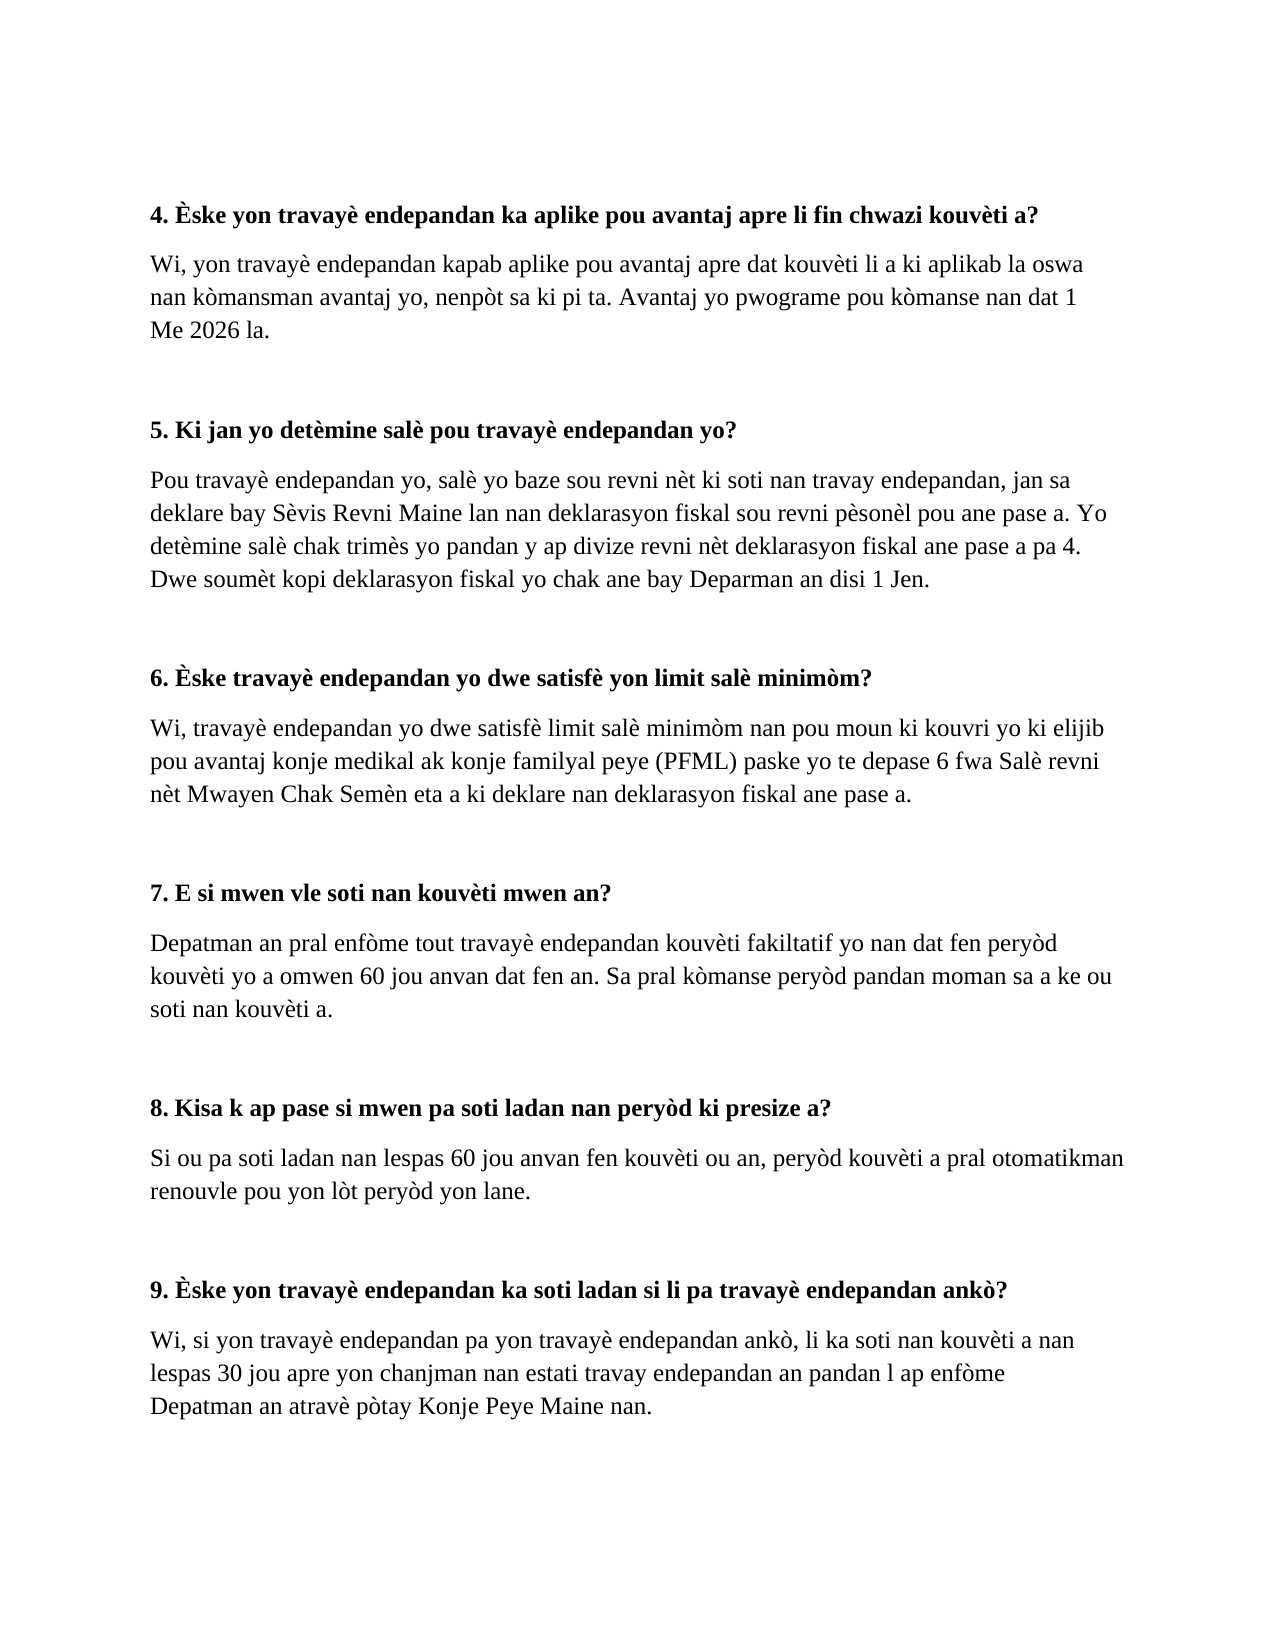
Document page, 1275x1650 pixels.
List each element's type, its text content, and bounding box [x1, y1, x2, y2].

text Pou travayè endepandan yo, salè yo baze sou revni nèt ki soti nan travay endepandan, jan sa deklare bay Sèvis Revni Maine lan nan deklarasyon fiskal sou revni pèsonèl pou ane pase a. Yo detèmine salè chak trimès yo pandan y ap divize revni nèt deklarasyon fiskal ane pase a pa 4. Dwe soumèt kopi deklarasyon fiskal yo chak ane bay Deparman an disi 1 Jen. [150, 465, 1127, 592]
subtitle Ki jan yo detèmine salè pou travayè endepandan yo? [150, 415, 1177, 444]
subtitle E si mwen vle soti nan kouvèti mwen an? [150, 878, 1177, 907]
subtitle Èske yon travayè endepandan ka aplike pou avantaj apre li fin chwazi kouvèti a? [150, 200, 1177, 228]
subtitle Èske yon travayè endepandan ka soti ladan si li pa travayè endepandan ankò? [150, 1276, 1177, 1304]
text Wi, travayè endepandan yo dwe satisfè limit salè minimòm nan pou moun ki kouvri yo ki elijib pou avantaj konje medikal ak konje familyal peye (PFML) paske yo te depase 6 fwa Salè revni nèt Mwayen Chak Semèn eta a ki deklare nan deklarasyon fiskal ane pase a. [150, 713, 1125, 808]
subtitle Èske travayè endepandan yo dwe satisfè yon limit salè minimòm? [150, 663, 1177, 692]
text Si ou pa soti ladan nan lespas 60 jou anvan fen kouvèti ou an, peryòd kouvèti a pral otomatikman renouvle pou yon lòt peryòd yon lane. [150, 1143, 1166, 1205]
subtitle Kisa k ap pase si mwen pa soti ladan nan peryòd ki presize a? [150, 1093, 1177, 1122]
text Wi, yon travayè endepandan kapab aplike pou avantaj apre dat kouvèti li a ki aplikab la oswa nan kòmansman avantaj yo, nenpòt sa ki pi ta. Avantaj yo pwograme pou kòmanse nan dat 1 Me 2026 la. [150, 249, 1112, 344]
text Depatman an pral enfòme tout travayè endepandan kouvèti fakiltatif yo nan dat fen peryòd kouvèti yo a omwen 60 jou anvan dat fen an. Sa pral kòmanse peryòd pandan moman sa a ke ou soti nan kouvèti a. [150, 928, 1120, 1023]
text Wi, si yon travayè endepandan pa yon travayè endepandan ankò, li ka soti nan kouvèti a nan lespas 30 jou apre yon chanjman nan estati travay endepandan an pandan l ap enfòme Depatman an atravè pòtay Konje Peye Maine nan. [150, 1325, 1112, 1420]
